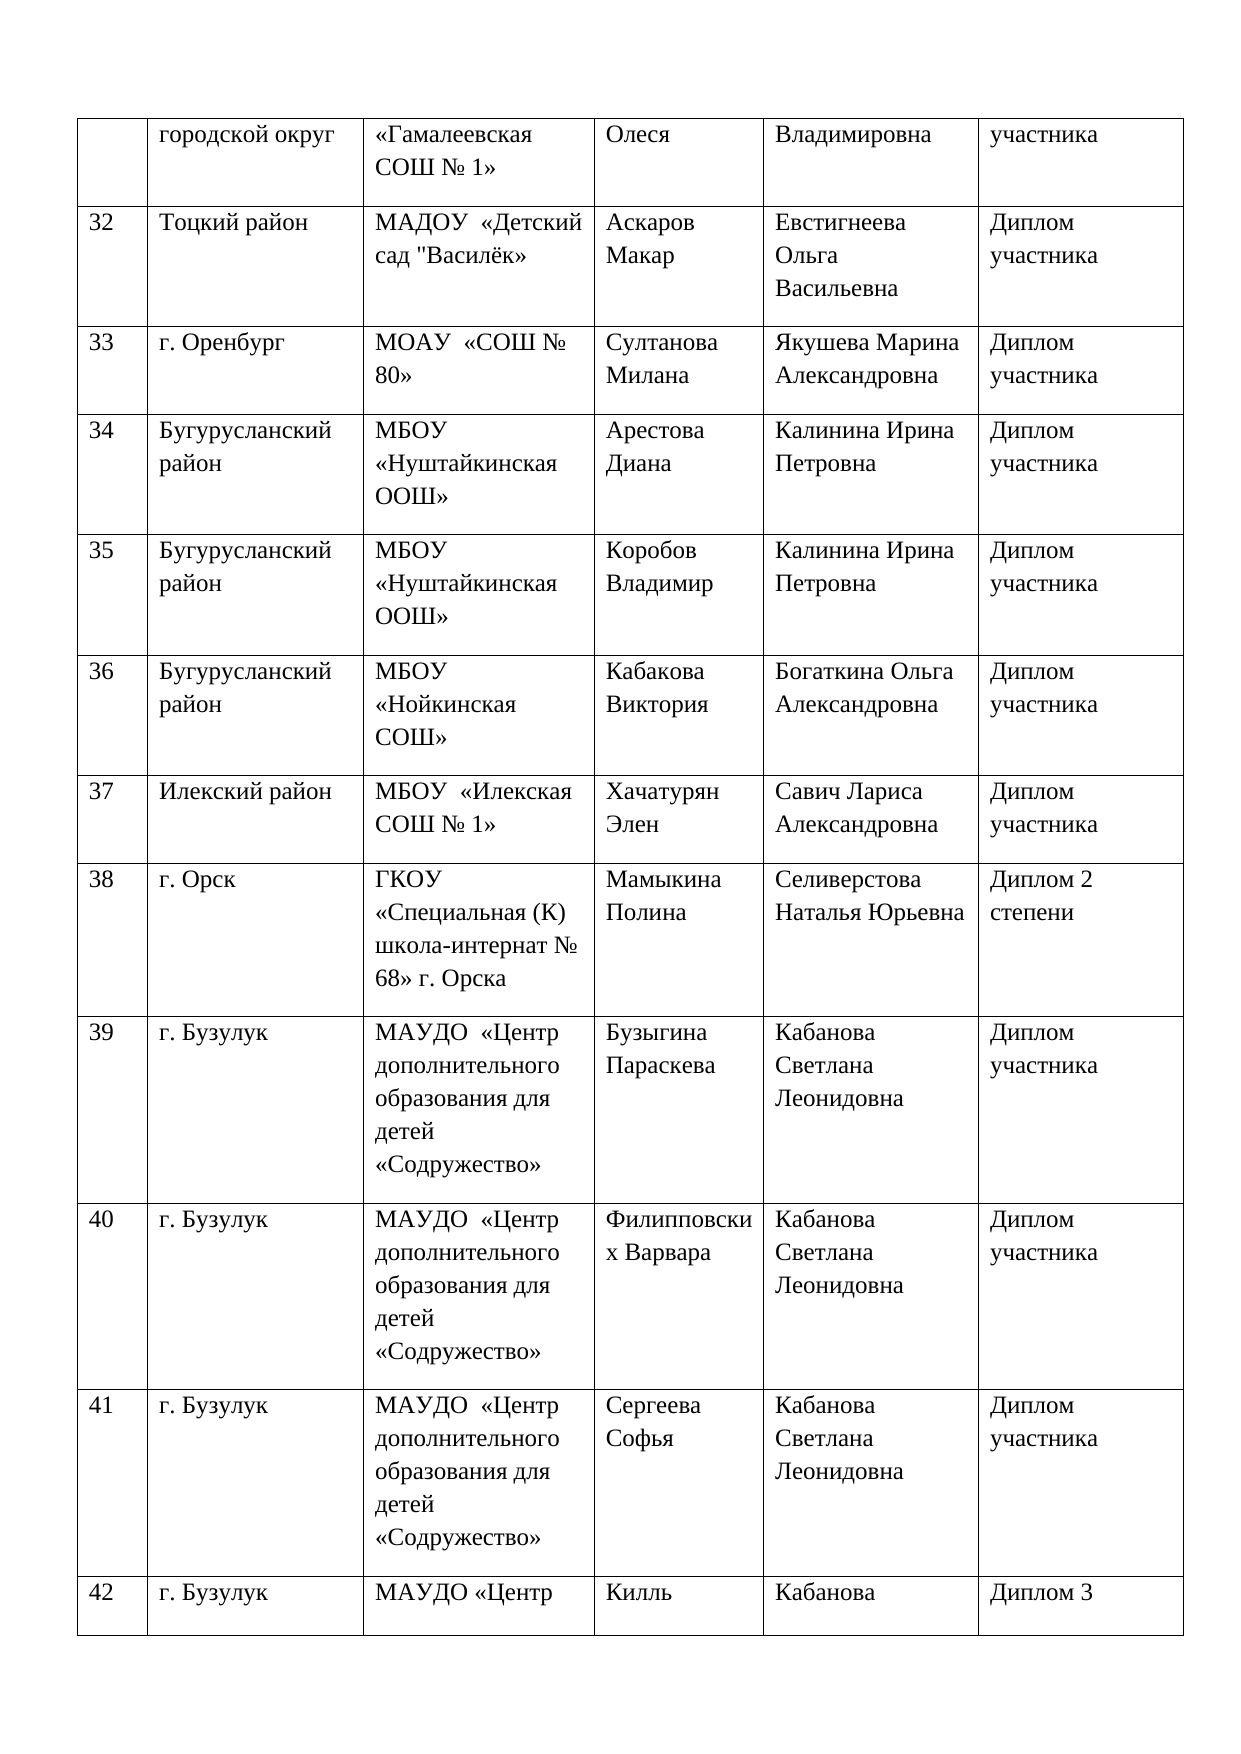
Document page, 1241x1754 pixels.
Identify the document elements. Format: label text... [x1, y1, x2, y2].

table_cell Хачатурян Элен [595, 776, 763, 863]
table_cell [364, 1577, 594, 1635]
table_cell Диплом участника [979, 327, 1183, 414]
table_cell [764, 1577, 978, 1635]
table_cell Кабанова Светлана Леонидовна [764, 1204, 978, 1389]
table_cell Диплом участника [979, 207, 1183, 326]
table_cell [364, 1390, 594, 1576]
table_cell 37 [78, 776, 147, 863]
table_cell МАДОУ «Детский сад "Василёк» [364, 207, 594, 326]
table_cell Бугурусланский район [148, 535, 363, 655]
table_cell Диплом 3 степени [979, 1577, 1183, 1635]
table_cell Диплом 2 степени [979, 864, 1183, 1016]
table_cell Якушева Марина Александровна [764, 327, 978, 414]
table_cell г. Орск [148, 864, 363, 1016]
table_cell Диплом участника [979, 535, 1183, 655]
table_cell 42 [78, 1577, 147, 1635]
table_cell г. Бузулук [148, 1577, 363, 1635]
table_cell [764, 119, 978, 206]
table_cell Евстигнеева Ольга Васильевна [764, 207, 978, 326]
table_cell Бузыгина Параскева [595, 1017, 763, 1203]
table_cell Филипповских Варвара [595, 1204, 763, 1389]
table_cell Коробов Владимир [595, 535, 763, 655]
table_cell г. Бузулук [148, 1390, 363, 1576]
table_cell г. Бузулук [148, 1017, 363, 1203]
table_cell г. Бузулук [148, 1204, 363, 1389]
table_cell Калинина Ирина Петровна [764, 415, 978, 534]
table_cell Диплом участника [979, 1204, 1183, 1389]
table_cell Кабанова Светлана Леонидовна [764, 1017, 978, 1203]
table_cell МБОУ «Нуштайкинская ООШ» [364, 415, 594, 534]
table_cell МБОУ «Илекская СОШ № 1» [364, 776, 594, 863]
table_cell МАУДО «Центр дополнительного образования для детей «Содружество» [364, 1017, 594, 1203]
table_cell МБОУ «Нуштайкинская ООШ» [364, 535, 594, 655]
table_cell 39 [78, 1017, 147, 1203]
table_cell 33 [78, 327, 147, 414]
table_cell Савич Лариса Александровна [764, 776, 978, 863]
table_cell Калинина Ирина Петровна [764, 535, 978, 655]
table_cell МОАУ «СОШ № 80» [364, 327, 594, 414]
table_cell 35 [78, 535, 147, 655]
table_cell МАУДО «Центр дополнительного образования для детей «Содружество» [364, 1204, 594, 1389]
table_cell Диплом участника [979, 1017, 1183, 1203]
table_cell Тоцкий район [148, 207, 363, 326]
table_cell 38 [78, 864, 147, 1016]
table_cell Кабанова Светлана Леонидовна [764, 1390, 978, 1576]
table_cell Мамыкина Полина [595, 864, 763, 1016]
table_cell Илекский район [148, 776, 363, 863]
table_cell 32 [78, 207, 147, 326]
table_cell Аскаров Макар [595, 207, 763, 326]
table_cell г. Оренбург [148, 327, 363, 414]
table_cell Султанова Милана [595, 327, 763, 414]
table_cell Бугурусланский район [148, 656, 363, 775]
table_cell 31 [78, 119, 147, 206]
table_cell Диплом участника [979, 119, 1183, 206]
table_cell ГКОУ «Специальная (К) школа-интернат № 68» г. Орска [364, 864, 594, 1016]
table_cell Диплом участника [979, 656, 1183, 775]
table_cell 41 [78, 1390, 147, 1576]
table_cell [364, 119, 594, 206]
table_cell Диплом участника [979, 776, 1183, 863]
table_cell Килль Виктория [595, 1577, 763, 1635]
table_cell Бугурусланский район [148, 415, 363, 534]
table_cell 40 [78, 1204, 147, 1389]
table_cell Кабакова Виктория [595, 656, 763, 775]
table_cell Диплом участника [979, 1390, 1183, 1576]
table_cell 36 [78, 656, 147, 775]
table_cell Диплом участника [979, 415, 1183, 534]
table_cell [148, 119, 363, 206]
table_cell Торопова Олеся [595, 119, 763, 206]
table_cell МБОУ «Нойкинская СОШ» [364, 656, 594, 775]
table_cell Арестова Диана [595, 415, 763, 534]
table_cell Сергеева Софья [595, 1390, 763, 1576]
table_cell 34 [78, 415, 147, 534]
table_cell Селиверстова Наталья Юрьевна [764, 864, 978, 1016]
table_cell Богаткина Ольга Александровна [764, 656, 978, 775]
